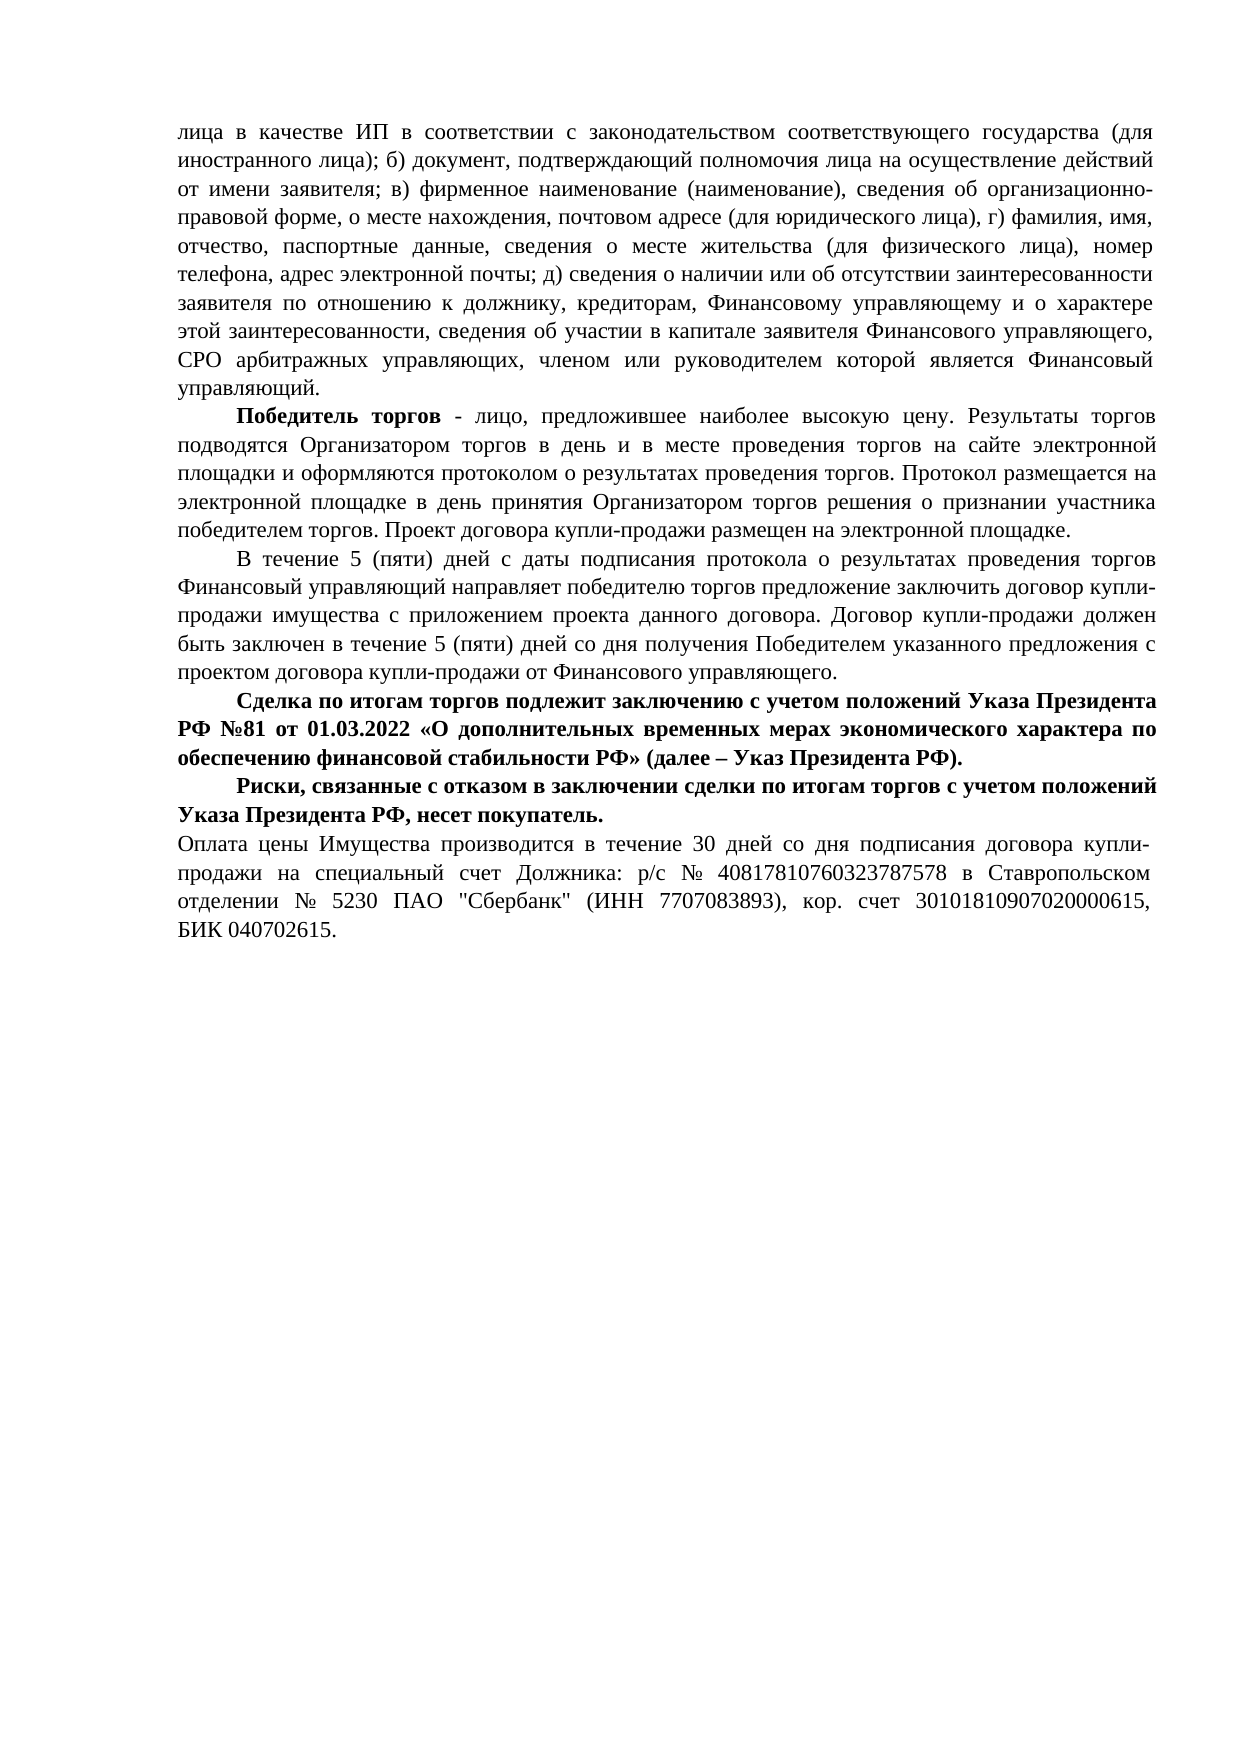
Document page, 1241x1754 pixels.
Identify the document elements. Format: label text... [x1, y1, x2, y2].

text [177, 118, 1155, 400]
text Победитель торгов - лицо, предложившее наиболее высокую цену. Результаты торгов подводятся Организатором торгов в день и в месте проведения торгов на сайте электронной площадки и оформляются протоколом о результатах проведения торгов. Протокол размещается на электронной площадке в день принятия Организатором торгов решения о признании участника победителем торгов. Проект договора купли-продажи размещен на электронной площадке. [177, 402, 1158, 543]
text В течение 5 (пяти) дней с даты подписания протокола о результатах проведения торгов Финансовый управляющий направляет победителю торгов предложение заключить договор купли-продажи имущества с приложением проекта данного договора. Договор купли-продажи должен быть заключен в течение 5 (пяти) дней со дня получения Победителем указанного предложения с проектом договора купли-продажи от Финансового управляющего. [177, 545, 1158, 685]
text Сделка по итогам торгов подлежит заключению с учетом положений Указа Президента РФ №81 от 01.03.2022 «О дополнительных временных мерах экономического характера по обеспечению финансовой стабильности РФ» (далее – Указ Президента РФ). [177, 687, 1158, 770]
text Оплата цены Имущества производится в течение 30 дней со дня подписания договора купли-продажи на специальный счет Должника: р/с № 40817810760323787578 в Ставропольском отделении № 5230 ПАО "Сбербанк" (ИНН 7707083893), кор. счет 30101810907020000615, БИК 040702615. [177, 829, 1152, 943]
text Риски, связанные с отказом в заключении сделки по итогам торгов с учетом положений Указа Президента РФ, несет покупатель. [177, 772, 1158, 827]
